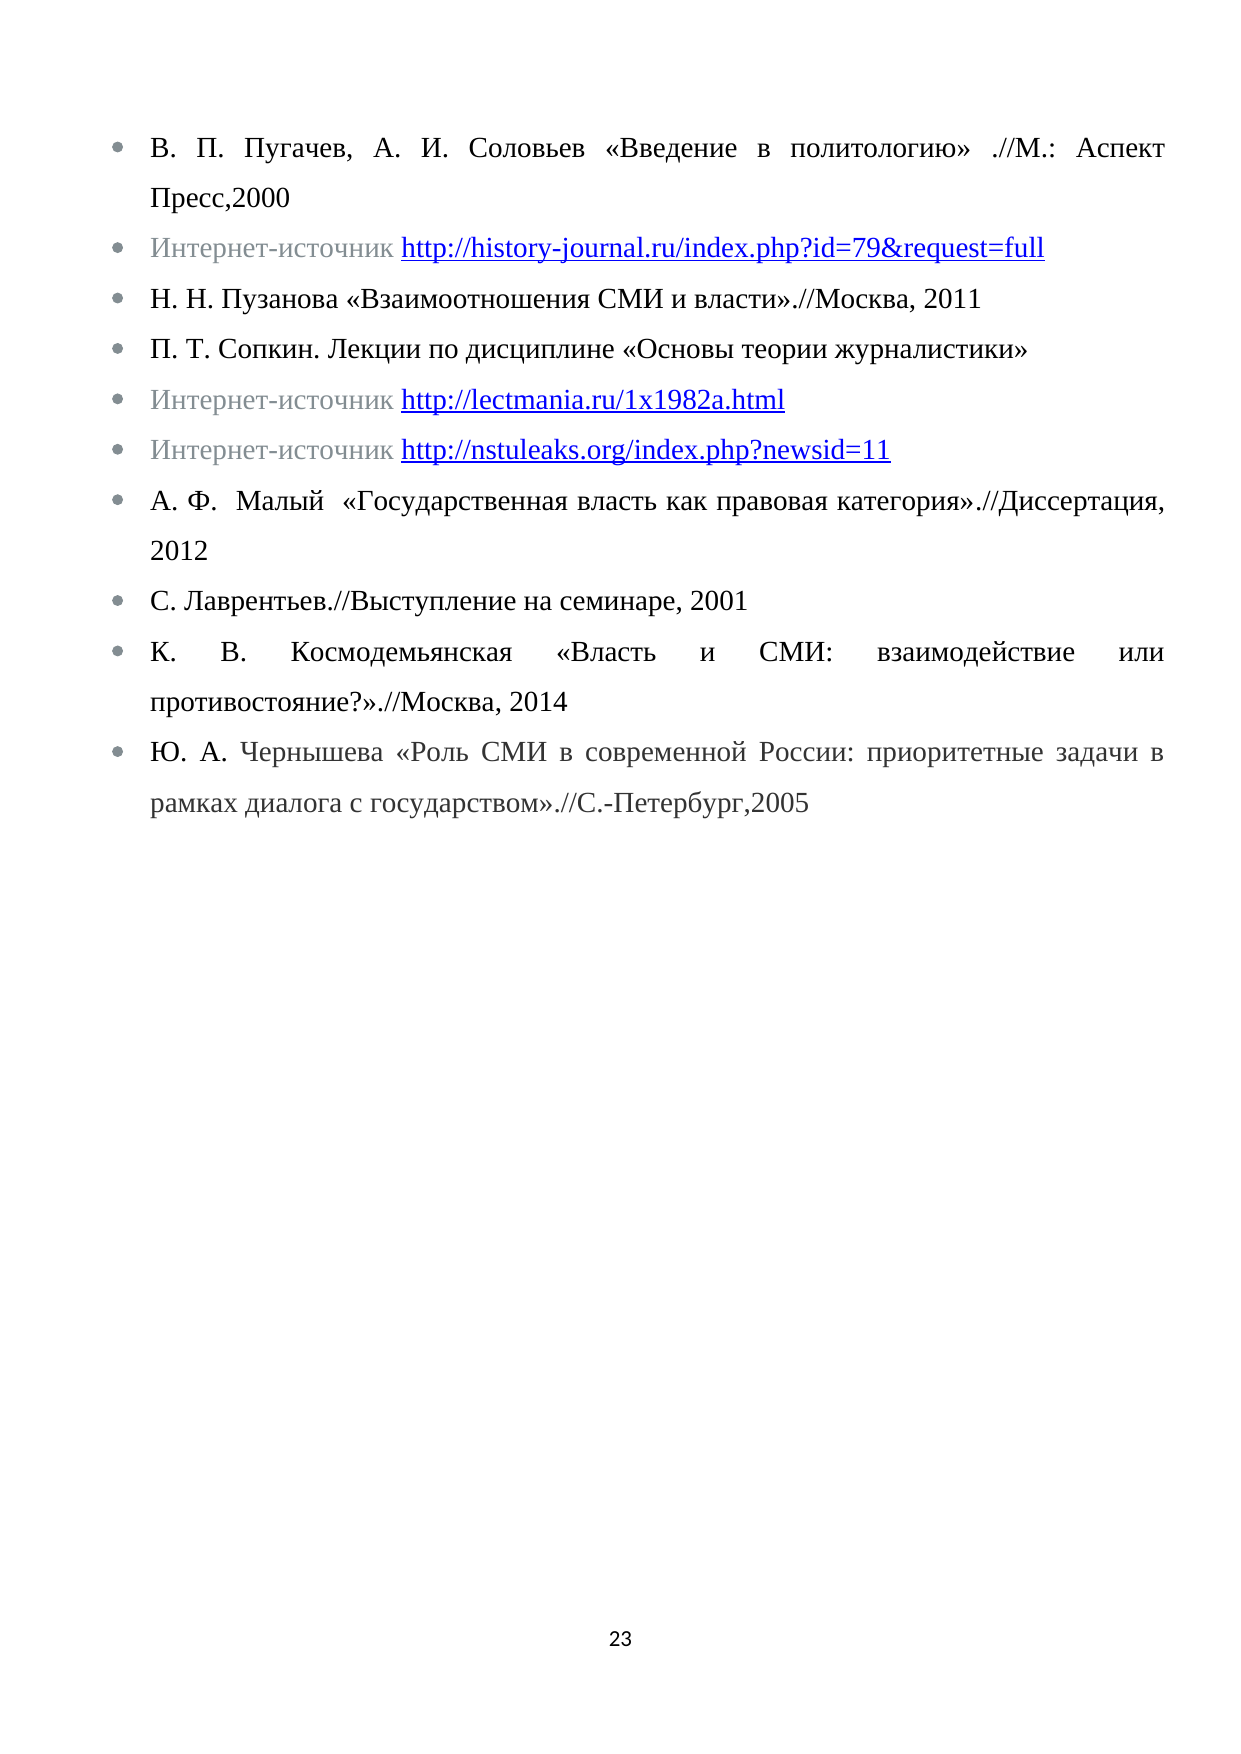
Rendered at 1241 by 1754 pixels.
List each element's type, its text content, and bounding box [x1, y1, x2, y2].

list Интернет-источник http://lectmania.ru/1x1982a.html [112, 382, 1165, 416]
list А. Ф. Малый «Государственная власть как правовая категория».//Диссертация, 2012 [112, 483, 1165, 567]
list Интернет-источник http://nstuleaks.org/index.php?newsid=11 [112, 432, 1165, 466]
list Ю. А. Чернышева «Роль СМИ в современной России: приоритетные задачи в рамках диалога с государством».//С.-Петербург,2005 [112, 734, 1165, 818]
list С. Лаврентьев.//Выступление на семинаре, 2001 [112, 583, 1165, 617]
list Н. Н. Пузанова «Взаимоотношения СМИ и власти».//Москва, 2011 [112, 281, 1165, 315]
list К. В. Космодемьянская «Власть и СМИ: взаимодействие или противостояние?».//Москва, 2014 [112, 634, 1165, 718]
list В. П. Пугачев, А. И. Соловьев «Введение в политологию» .//М.: Аспект Пресс,2000 [112, 130, 1165, 214]
list Интернет-источник http://history-journal.ru/index.php?id=79&request=full [112, 231, 1165, 264]
list П. Т. Сопкин. Лекции по дисциплине «Основы теории журналистики» [112, 331, 1165, 365]
